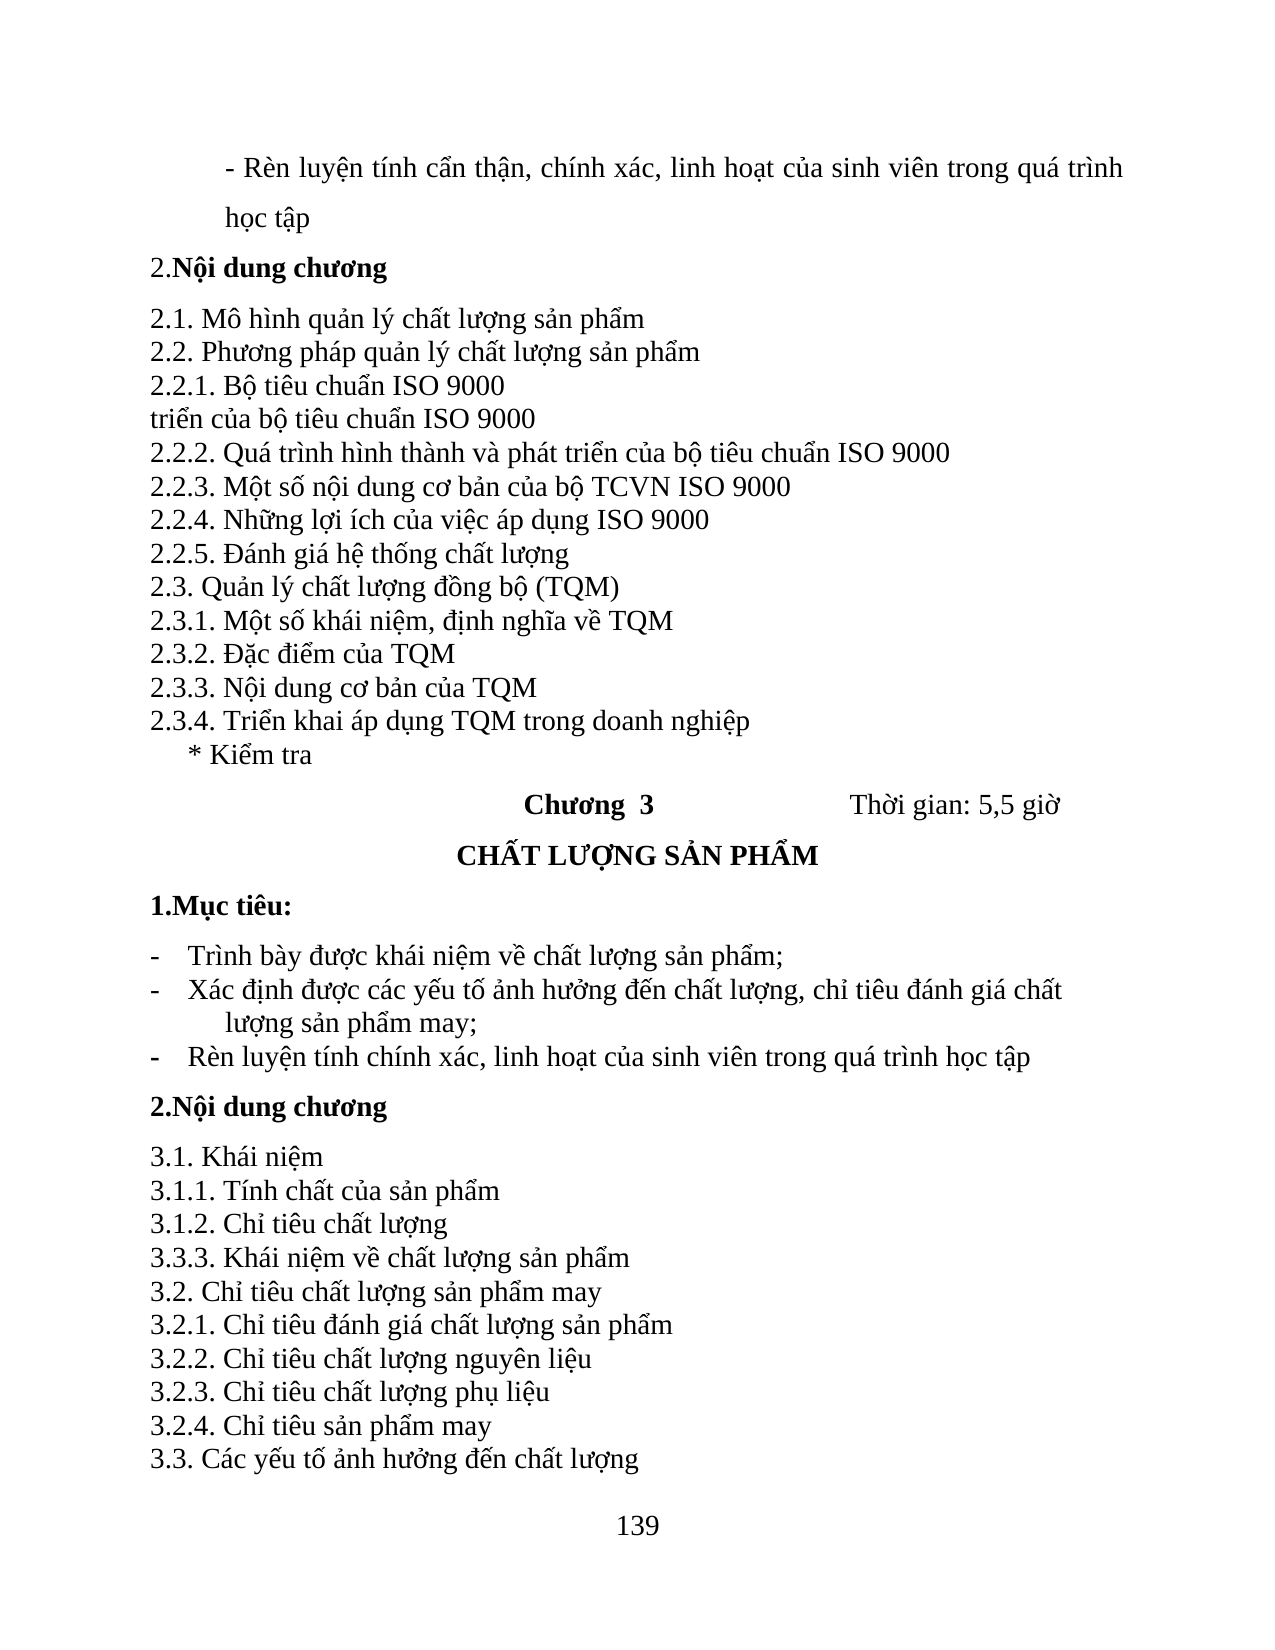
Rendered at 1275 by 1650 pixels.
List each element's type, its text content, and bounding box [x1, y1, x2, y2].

text 2.2.4. Những lợi ích của việc áp dụng ISO 9000 [150, 502, 1125, 536]
text 3.1. Khái niệm [150, 1139, 1125, 1173]
text - Rèn luyện tính cẩn thận, chính xác, linh hoạt của sinh viên trong quá trình học tập [225, 150, 1125, 234]
text 2.2.2. Quá trình hình thành và phát triển của bộ tiêu chuẩn ISO 9000 [150, 435, 1125, 469]
text Chương 3 Thời gian: 5,5 giờ [150, 787, 1125, 821]
text 3.2.1. Chỉ tiêu đánh giá chất lượng sản phẩm [150, 1307, 1125, 1341]
list Trình bày được khái niệm về chất lượng sản phẩm; [150, 938, 1125, 972]
text 1.Mục tiêu: [150, 888, 1125, 921]
list Xác định được các yếu tố ảnh hưởng đến chất lượng, chỉ tiêu đánh giá chất [150, 972, 1125, 1005]
text 2.3.4. Triển khai áp dụng TQM trong doanh nghiệp [150, 703, 1125, 737]
text CHẤT LƯỢNG SẢN PHẨM [150, 838, 1125, 871]
text 3.2.4. Chỉ tiêu sản phẩm may [150, 1408, 1125, 1441]
list Rèn luyện tính chính xác, linh hoạt của sinh viên trong quá trình học tập [150, 1039, 1125, 1072]
text 2.Nội dung chương [150, 251, 1125, 284]
text 2.3.3. Nội dung cơ bản của TQM [150, 670, 1125, 703]
text 2.2.1. Bộ tiêu chuẩn ISO 9000 [150, 368, 1125, 402]
text 3.2. Chỉ tiêu chất lượng sản phẩm may [150, 1274, 1125, 1307]
text triển của bộ tiêu chuẩn ISO 9000 [150, 402, 1125, 435]
text 2.Nội dung chương [150, 1089, 1125, 1123]
text 3.2.2. Chỉ tiêu chất lượng nguyên liệu [150, 1341, 1125, 1374]
text 2.3.2. Đặc điểm của TQM [150, 636, 1125, 670]
text * Kiểm tra [150, 737, 1125, 771]
text 2.2.3. Một số nội dung cơ bản của bộ TCVN ISO 9000 [150, 469, 1125, 502]
text 2.1. Mô hình quản lý chất lượng sản phẩm [150, 301, 1125, 334]
text 3.3.3. Khái niệm về chất lượng sản phẩm [150, 1240, 1125, 1274]
text 3.1.2. Chỉ tiêu chất lượng [150, 1207, 1125, 1240]
text 3.3. Các yếu tố ảnh hưởng đến chất lượng [150, 1441, 1125, 1475]
text 2.2.5. Đánh giá hệ thống chất lượng [150, 536, 1125, 569]
text 3.1.1. Tính chất của sản phẩm [150, 1173, 1125, 1207]
text 2.3.1. Một số khái niệm, định nghĩa về TQM [150, 603, 1125, 636]
text 3.2.3. Chỉ tiêu chất lượng phụ liệu [150, 1374, 1125, 1408]
text 2.3. Quản lý chất lượng đồng bộ (TQM) [150, 569, 1125, 603]
text 2.2. Phương pháp quản lý chất lượng sản phẩm [150, 334, 1125, 368]
text lượng sản phẩm may; [225, 1005, 1125, 1039]
